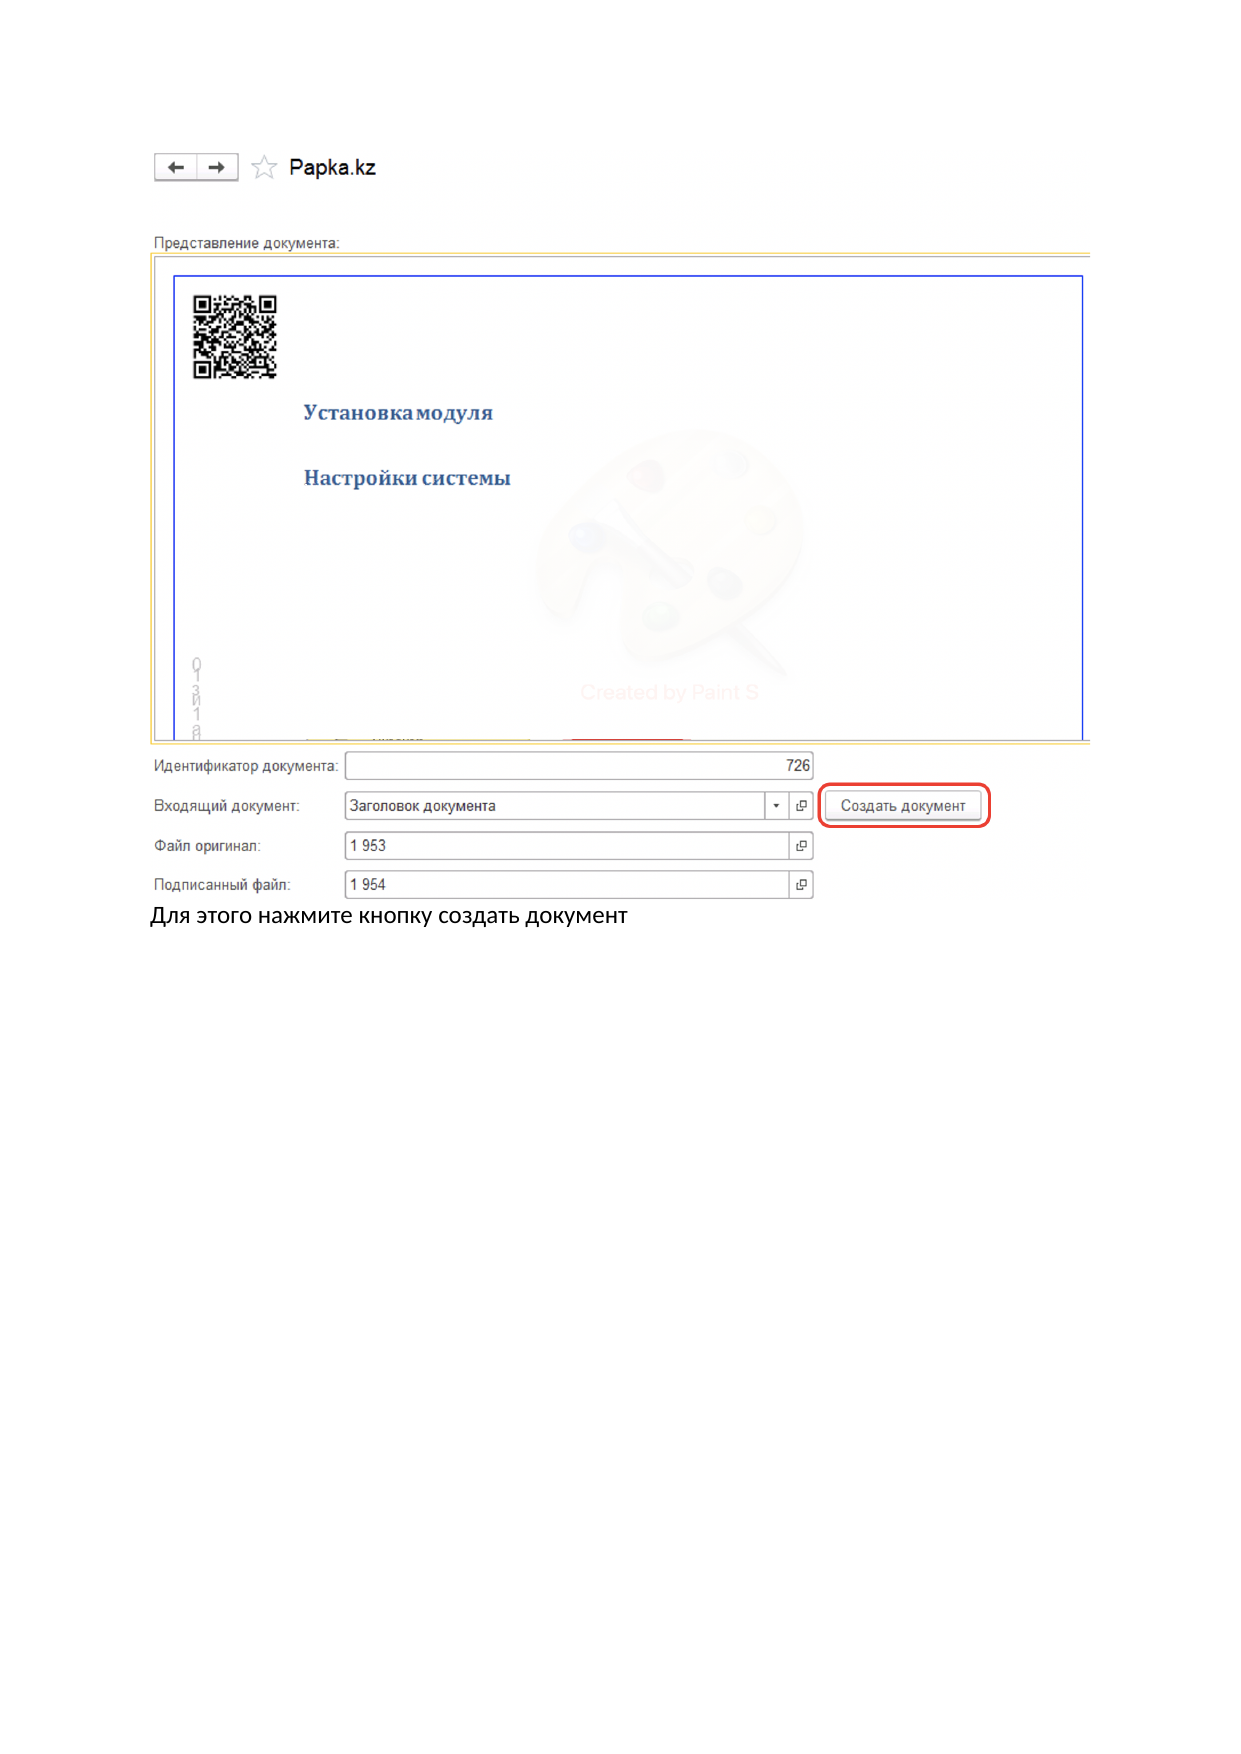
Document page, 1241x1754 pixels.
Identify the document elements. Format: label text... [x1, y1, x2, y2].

text Для этого нажмите кнопку создать документ [150, 900, 1090, 930]
picture [150, 150, 1091, 900]
